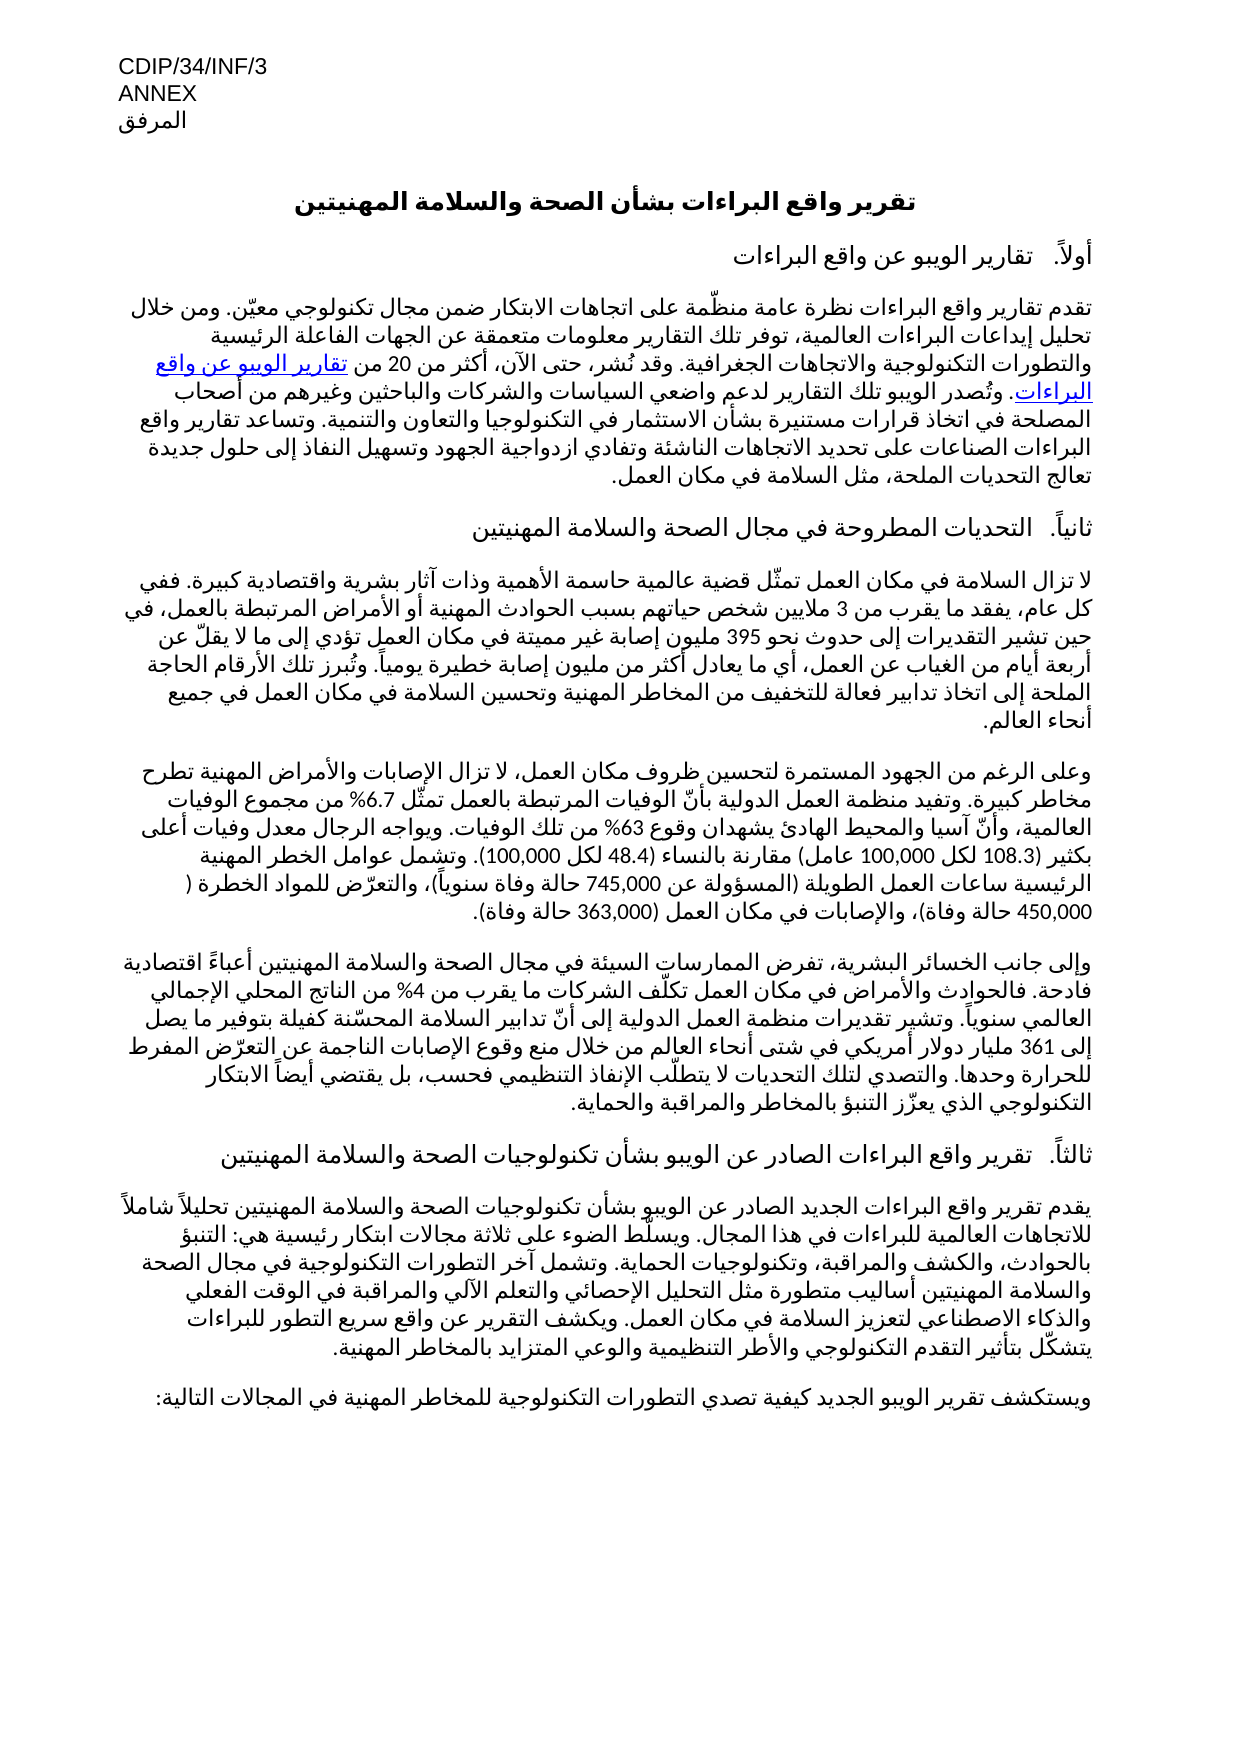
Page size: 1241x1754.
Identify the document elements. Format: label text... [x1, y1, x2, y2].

subtitle تقرير واقع البراءات بشأن الصحة والسلامة المهنيتين [118, 187, 1092, 217]
subtitle ثانياً. التحديات المطروحة في مجال الصحة والسلامة المهنيتين [118, 512, 1092, 543]
subtitle أولاً. تقارير الويبو عن واقع البراءات [118, 240, 1092, 271]
text يقدم تقرير واقع البراءات الجديد الصادر عن الويبو بشأن تكنولوجيات الصحة والسلامة المهنيتين تحليلاً شاملاً للاتجاهات العالمية للبراءات في هذا المجال. ويسلّط الضوء على ثلاثة مجالات ابتكار رئيسية هي: التنبؤ بالحوادث، والكشف والمراقبة، وتكنولوجيات الحماية. وتشمل آخر التطورات التكنولوجية في مجال الصحة والسلامة المهنيتين أساليب متطورة مثل التحليل الإحصائي والتعلم الآلي والمراقبة في الوقت الفعلي والذكاء الاصطناعي لتعزيز السلامة في مكان العمل. ويكشف التقرير عن واقع سريع التطور للبراءات يتشكّل بتأثير التقدم التكنولوجي والأطر التنظيمية والوعي المتزايد بالمخاطر المهنية. [118, 1192, 1092, 1361]
text ويستكشف تقرير الويبو الجديد كيفية تصدي التطورات التكنولوجية للمخاطر المهنية في المجالات التالية: [118, 1383, 1092, 1412]
text وإلى جانب الخسائر البشرية، تفرض الممارسات السيئة في مجال الصحة والسلامة المهنيتين أعباءً اقتصادية فادحة. فالحوادث والأمراض في مكان العمل تكلّف الشركات ما يقرب من 4% من الناتج المحلي الإجمالي العالمي سنوياً. وتشير تقديرات منظمة العمل الدولية إلى أنّ تدابير السلامة المحسّنة كفيلة بتوفير ما يصل إلى 361 مليار دولار أمريكي في شتى أنحاء العالم من خلال منع وقوع الإصابات الناجمة عن التعرّض المفرط للحرارة وحدها. والتصدي لتلك التحديات لا يتطلّب الإنفاذ التنظيمي فحسب، بل يقتضي أيضاً الابتكار التكنولوجي الذي يعزّز التنبؤ بالمخاطر والمراقبة والحماية. [118, 948, 1092, 1116]
subtitle ثالثاً. تقرير واقع البراءات الصادر عن الويبو بشأن تكنولوجيات الصحة والسلامة المهنيتين [118, 1139, 1092, 1169]
text تقدم تقارير واقع البراءات نظرة عامة منظّمة على اتجاهات الابتكار ضمن مجال تكنولوجي معيّن. ومن خلال تحليل إيداعات البراءات العالمية، توفر تلك التقارير معلومات متعمقة عن الجهات الفاعلة الرئيسية والتطورات التكنولوجية والاتجاهات الجغرافية. وقد نُشر، حتى الآن، أكثر من 20 من تقارير الويبو عن واقع البراءات. وتُصدر الويبو تلك التقارير لدعم واضعي السياسات والشركات والباحثين وغيرهم من أصحاب المصلحة في اتخاذ قرارات مستنيرة بشأن الاستثمار في التكنولوجيا والتعاون والتنمية. وتساعد تقارير واقع البراءات الصناعات على تحديد الاتجاهات الناشئة وتفادي ازدواجية الجهود وتسهيل النفاذ إلى حلول جديدة تعالج التحديات الملحة، مثل السلامة في مكان العمل. [118, 293, 1092, 489]
text لا تزال السلامة في مكان العمل تمثّل قضية عالمية حاسمة الأهمية وذات آثار بشرية واقتصادية كبيرة. ففي كل عام، يفقد ما يقرب من 3 ملايين شخص حياتهم بسبب الحوادث المهنية أو الأمراض المرتبطة بالعمل، في حين تشير التقديرات إلى حدوث نحو 395 مليون إصابة غير مميتة في مكان العمل تؤدي إلى ما لا يقلّ عن أربعة أيام من الغياب عن العمل، أي ما يعادل أكثر من مليون إصابة خطيرة يومياً. وتُبرز تلك الأرقام الحاجة الملحة إلى اتخاذ تدابير فعالة للتخفيف من المخاطر المهنية وتحسين السلامة في مكان العمل في جميع أنحاء العالم. [118, 566, 1092, 734]
text وعلى الرغم من الجهود المستمرة لتحسين ظروف مكان العمل، لا تزال الإصابات والأمراض المهنية تطرح مخاطر كبيرة. وتفيد منظمة العمل الدولية بأنّ الوفيات المرتبطة بالعمل تمثّل 6.7% من مجموع الوفيات العالمية، وأنّ آسيا والمحيط الهادئ يشهدان وقوع 63% من تلك الوفيات. ويواجه الرجال معدل وفيات أعلى بكثير (108.3 لكل 100,000 عامل) مقارنة بالنساء (48.4 لكل 100,000). وتشمل عوامل الخطر المهنية الرئيسية ساعات العمل الطويلة (المسؤولة عن 745,000 حالة وفاة سنوياً)، والتعرّض للمواد الخطرة (450,000 حالة وفاة)، والإصابات في مكان العمل (363,000 حالة وفاة). [118, 757, 1092, 925]
